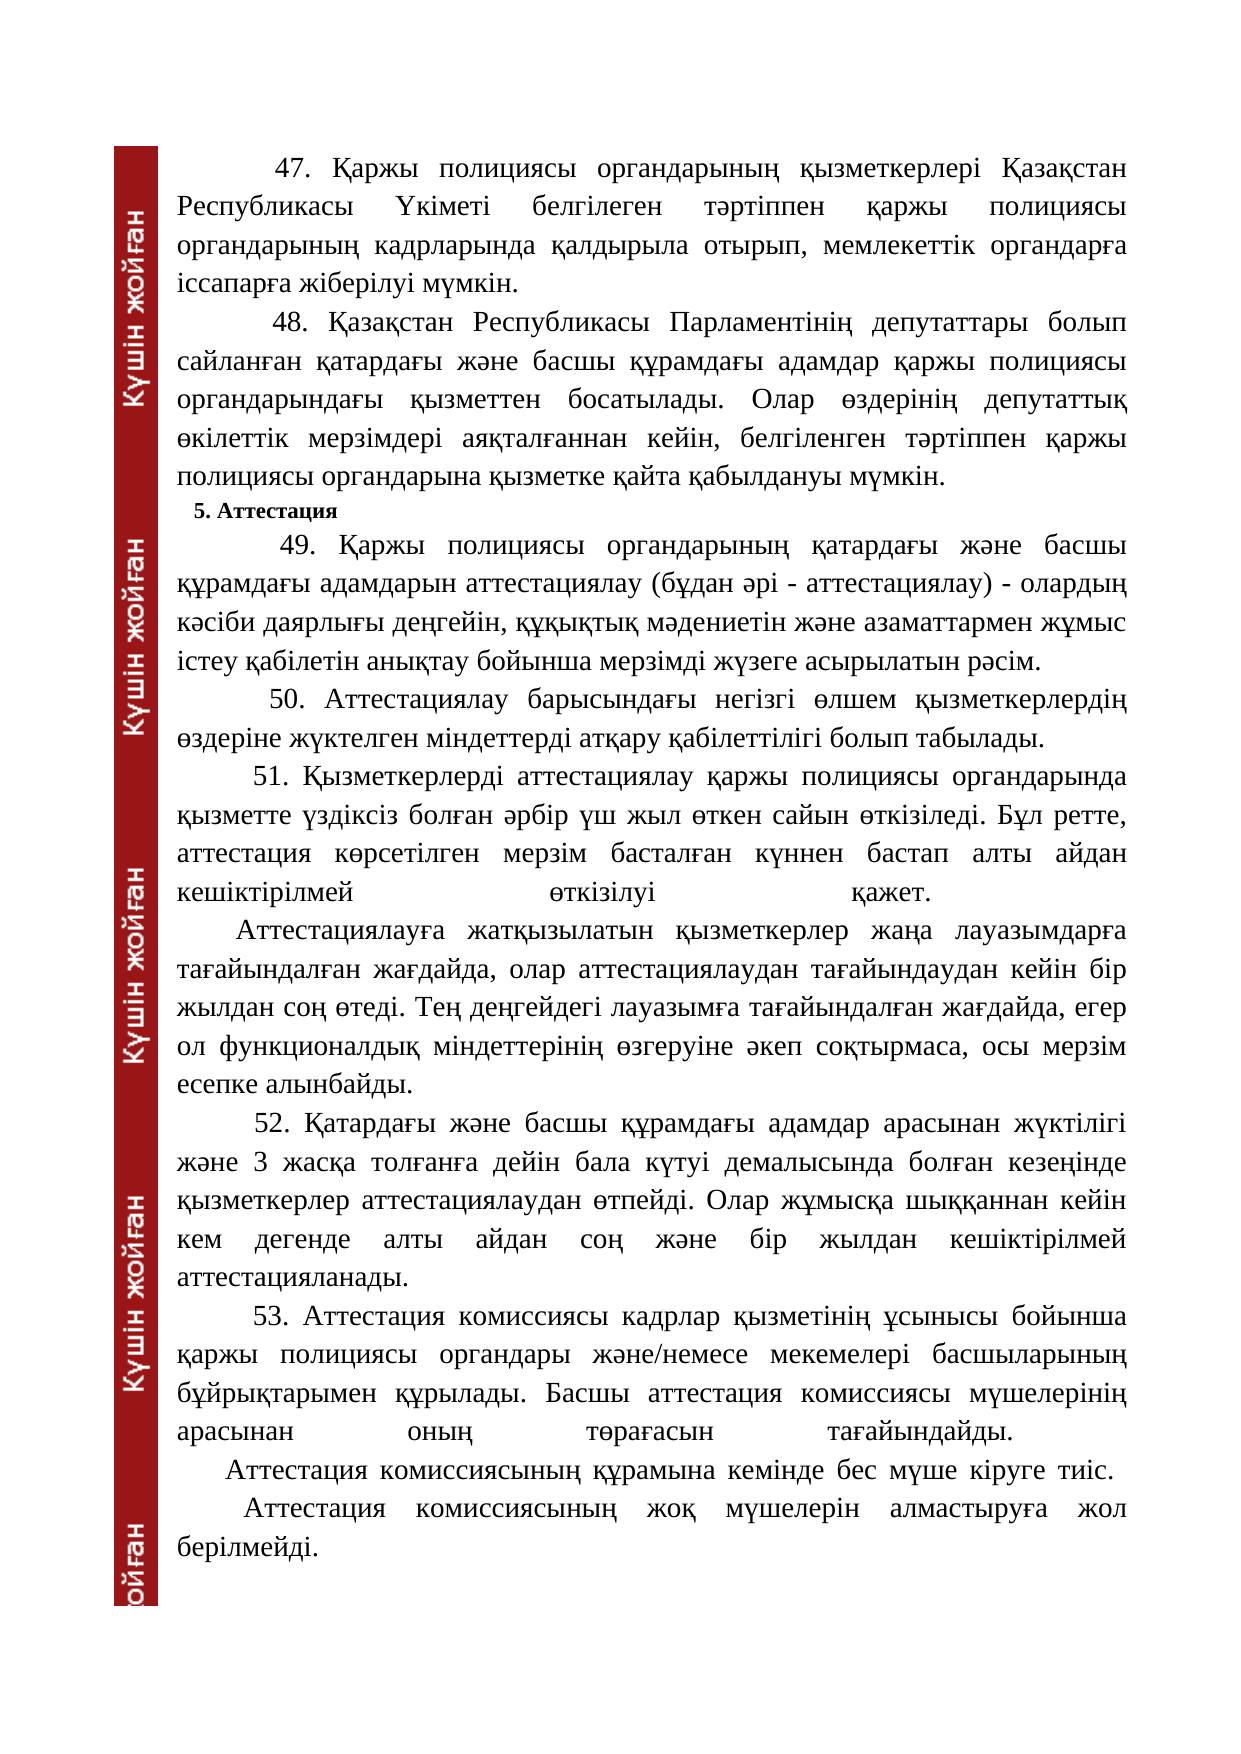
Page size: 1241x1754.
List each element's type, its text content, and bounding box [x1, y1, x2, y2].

picture [114, 753, 158, 758]
picture [114, 299, 158, 304]
picture [114, 1100, 158, 1105]
text 51. Қызметкерлердi аттестациялау қаржы полициясы органдарында қызметте үздiксiз болған әрбiр үш жыл өткен сайын өткiзiледi. Бұл ретте, аттестация көрсетілген мерзiм басталған күннен бастап алты айдан кешіктiрiлмей өткiзiлуi қажет. Аттестациялауға жатқызылатын қызметкерлер жаңа лауазымдарға тағайындалған жағдайда, олар аттестациялаудан тағайындаудан кейiн бiр жылдан соң өтедi. Тең деңгейдегі лауазымға тағайындалған жағдайда, егер ол функционалдық мiндеттерiнiң өзгеруiне әкеп соқтырмаса, осы мерзiм есепке алынбайды. [112, 758, 1128, 1100]
text 50. Аттестациялау барысындағы негiзгi өлшем қызметкерлердiң өздерiне жүктелген мiндеттердi атқару қабiлеттiлiгi болып табылады. [112, 681, 1128, 753]
text 53. Аттестация комиссиясы кадрлар қызметiнiң ұсынысы бойынша қаржы полициясы органдары және/немесе мекемелерi басшыларының бұйрықтарымен құрылады. Басшы аттестация комиссиясы мүшелерiнiң арасынан оның төрағасын тағайындайды. Аттестация комиссиясының құрамына кемiнде бес мүше кiруге тиiс. Аттестация комиссиясының жоқ мүшелерiн алмастыруға жол берілмейдi. [112, 1298, 1128, 1563]
text 49. Қаржы полициясы органдарының қатардағы және басшы құрамдағы адамдарын аттестациялау (бұдан әрi - аттестациялау) - олардың кәсiби даярлығы деңгейiн, құқықтық мәдениетiн және азаматтармен жұмыс iстеу қабiлетiн анықтау бойынша мерзiмдi жүзеге асырылатын рәсiм. [112, 527, 1128, 676]
picture [114, 146, 158, 150]
picture [114, 1563, 158, 1606]
text 5. Аттестация [112, 497, 1128, 523]
picture [114, 676, 158, 681]
picture [114, 492, 158, 497]
text 52. Қатардағы және басшы құрамдағы адамдар арасынан жүктiлiгi және 3 жасқа толғанға дейiн бала күтуi демалысында болған кезеңiнде қызметкерлер аттестациялаудан өтпейдi. Олар жұмысқа шыққаннан кейiн кем дегенде алты айдан соң және бiр жылдан кешiктiрiлмей аттестацияланады. [112, 1105, 1128, 1293]
picture [114, 1293, 158, 1298]
picture [114, 523, 158, 527]
text 47. Қаржы полициясы органдарының қызметкерлерi Қазақстан Республикасы Үкiметi белгiлеген тәртiппен қаржы полициясы органдарының кадрларында қалдырыла отырып, мемлекеттiк органдарға iссапарға жiберiлуi мүмкiн. [112, 150, 1128, 299]
text 48. Қазақстан Республикасы Парламентiнiң депутаттары болып сайланған қатардағы және басшы құрамдағы адамдар қаржы полициясы органдарындағы қызметтен босатылады. Олар өздерiнiң депутаттық өкiлеттiк мерзiмдерi аяқталғаннан кейiн, белгiленген тәртiппен қаржы полициясы органдарына қызметке қайта қабылдануы мүмкiн. [112, 304, 1128, 492]
